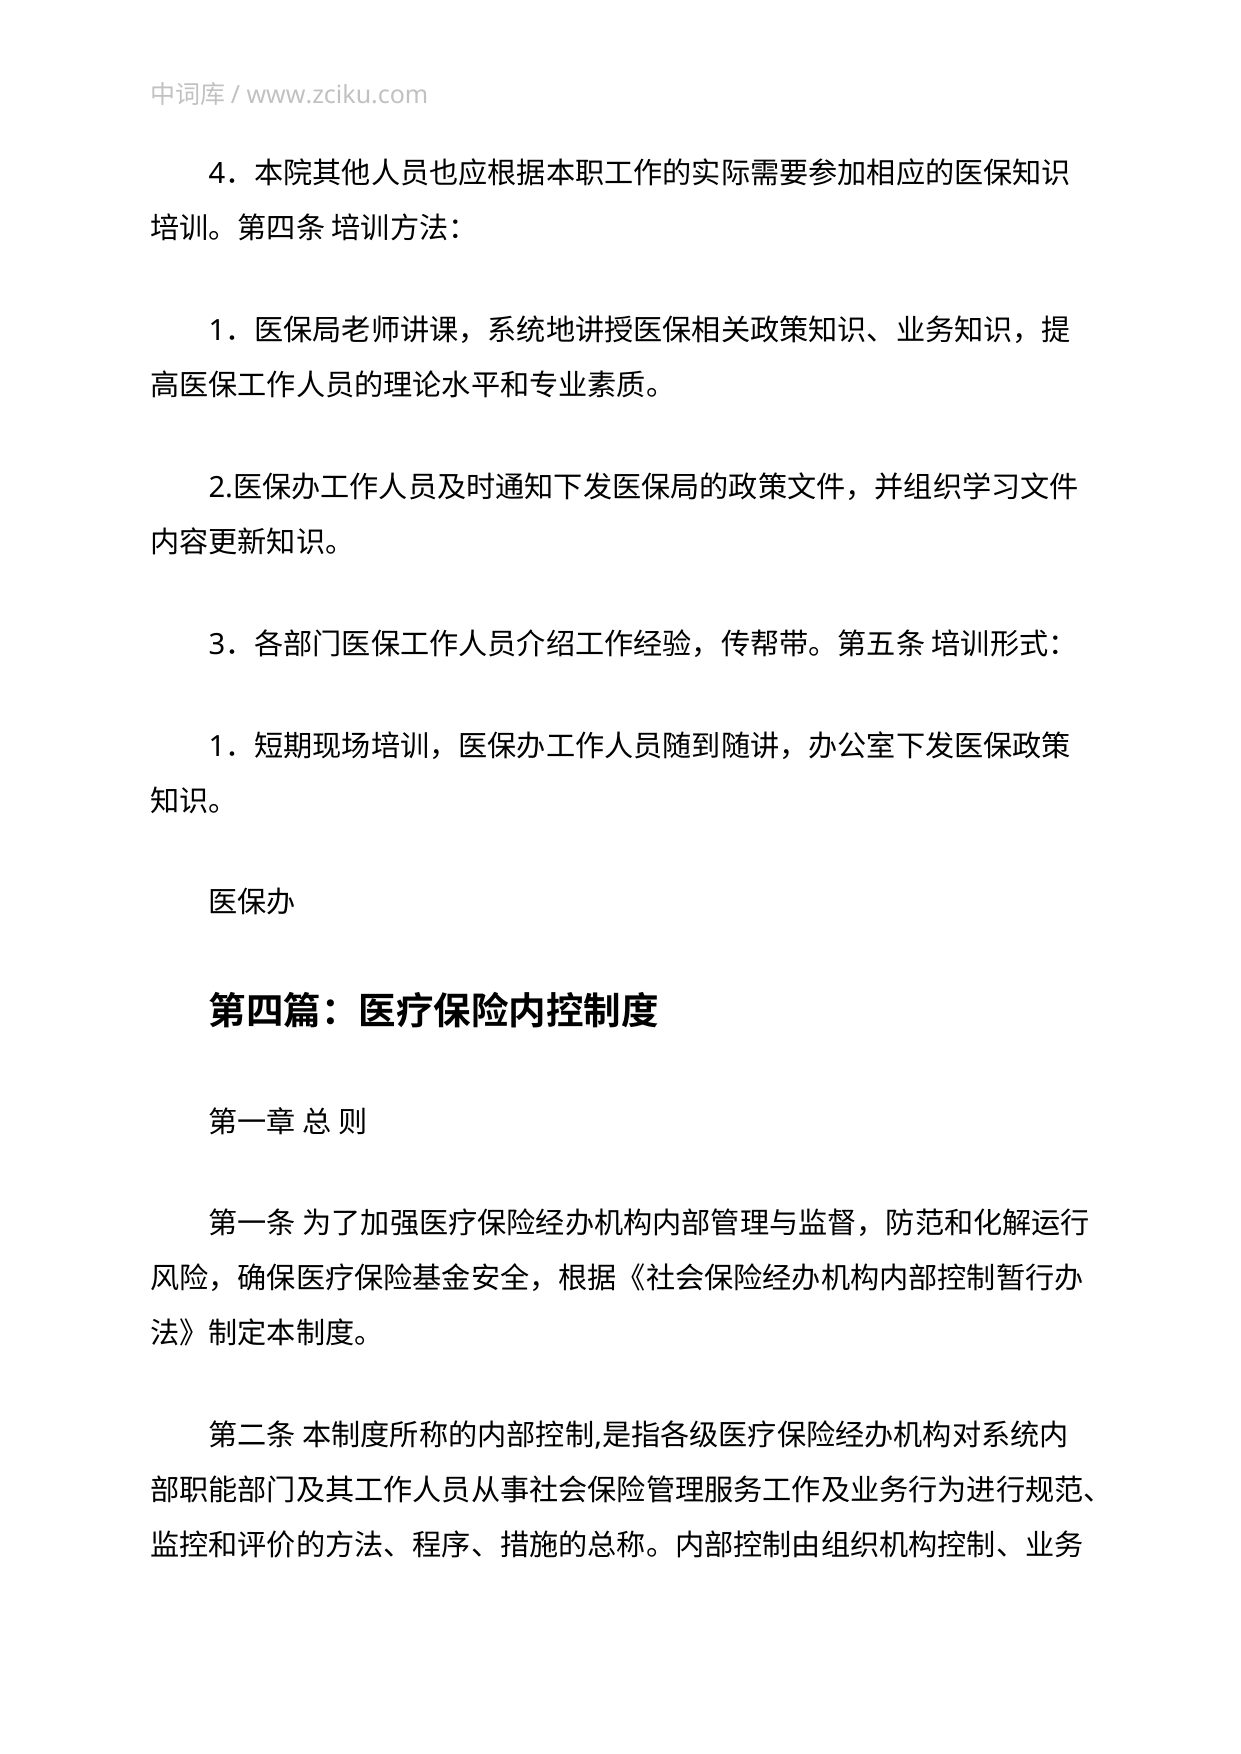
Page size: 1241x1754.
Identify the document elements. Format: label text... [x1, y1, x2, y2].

text 第一章 总 则 [150, 1098, 1090, 1141]
text 1．医保局老师讲课，系统地讲授医保相关政策知识、业务知识，提高医保工作人员的理论水平和专业素质。 [150, 307, 1090, 404]
text 4．本院其他人员也应根据本职工作的实际需要参加相应的医保知识培训。第四条 培训方法： [150, 150, 1090, 247]
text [150, 1412, 1090, 1564]
text 医保办 [150, 879, 1090, 921]
text 第一条 为了加强医疗保险经办机构内部管理与监督，防范和化解运行风险，确保医疗保险基金安全，根据《社会保险经办机构内部控制暂行办法》制定本制度。 [150, 1200, 1090, 1352]
text 2.医保办工作人员及时通知下发医保局的政策文件，并组织学习文件内容更新知识。 [150, 463, 1090, 561]
text 第四篇：医疗保险内控制度 [150, 981, 1090, 1035]
text 3．各部门医保工作人员介绍工作经验，传帮带。第五条 培训形式： [150, 620, 1090, 663]
text 1．短期现场培训，医保办工作人员随到随讲，办公室下发医保政策知识。 [150, 722, 1090, 819]
